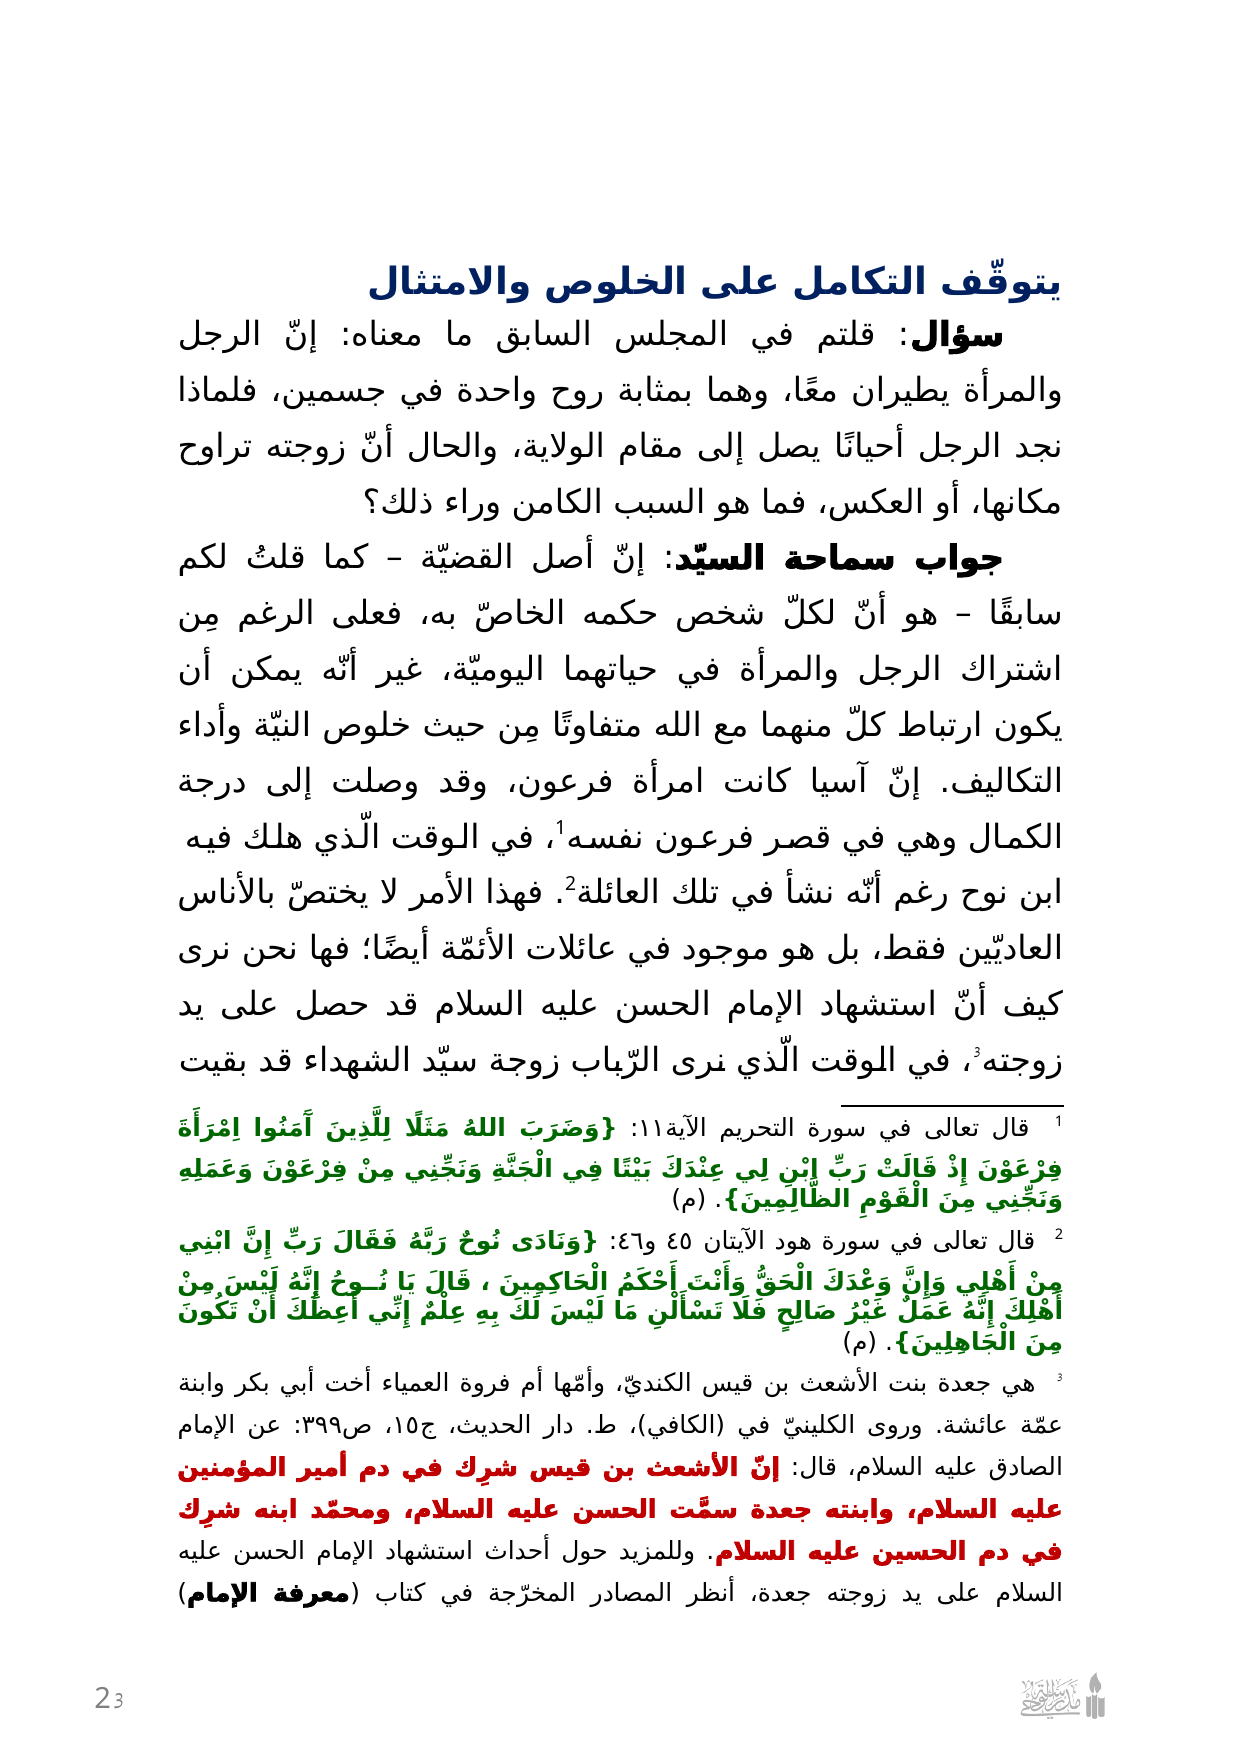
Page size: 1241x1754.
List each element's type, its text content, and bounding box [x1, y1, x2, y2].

text جواب سماحة السيّد: إنّ أصل القضيّة – كما قلتُ لكم سابقًا – هو أنّ لكلّ شخص حكمه الخاصّ به، فعلى الرغم مِن اشتراك الرجل والمرأة في حياتهما اليوميّة، غير أنّه يمكن أن يكون ارتباط كلّ منهما مع الله متفاوتًا مِن حيث خلوص النيّة وأداء التكاليف. إنّ آسيا كانت امرأة فرعون، وقد وصلت إلى درجة الكمال وهي في قصر فرعون نفسه، في الوقت الّذي هلك فيه ابن نوح رغم أنّه نشأ في تلك العائلة. فهذا الأمر لا يختصّ بالأناس العاديّين فقط، بل هو موجود في عائلات الأئمّة أيضًا؛ فها نحن نرى كيف أنّ استشهاد الإمام الحسن عليه السلام قد حصل على يد زوجته، في الوقت الّذي نرى الرّباب زوجة سيّد الشهداء قد بقيت في كربلاء بعد استشهاد الإمام الحسين عليه السلام، وقد قالت: لن أبرح كربلاء، ولن أذهب إلى المدينة. فبقيت سنة هناك حتّى توفّيت. [177, 536, 1063, 1094]
text سؤال: قلتم في المجلس السابق ما معناه: إنّ الرجل والمرأة يطيران معًا، وهما بمثابة روح واحدة في جسمين، فلماذا نجد الرجل أحيانًا يصل إلى مقام الولاية، والحال أنّ زوجته تراوح مكانها، أو العكس، فما هو السبب الكامن وراء ذلك؟ [177, 312, 1063, 536]
picture [1020, 1672, 1105, 1719]
title يتوقّف التكامل على الخلوص والامتثال [177, 260, 1063, 304]
